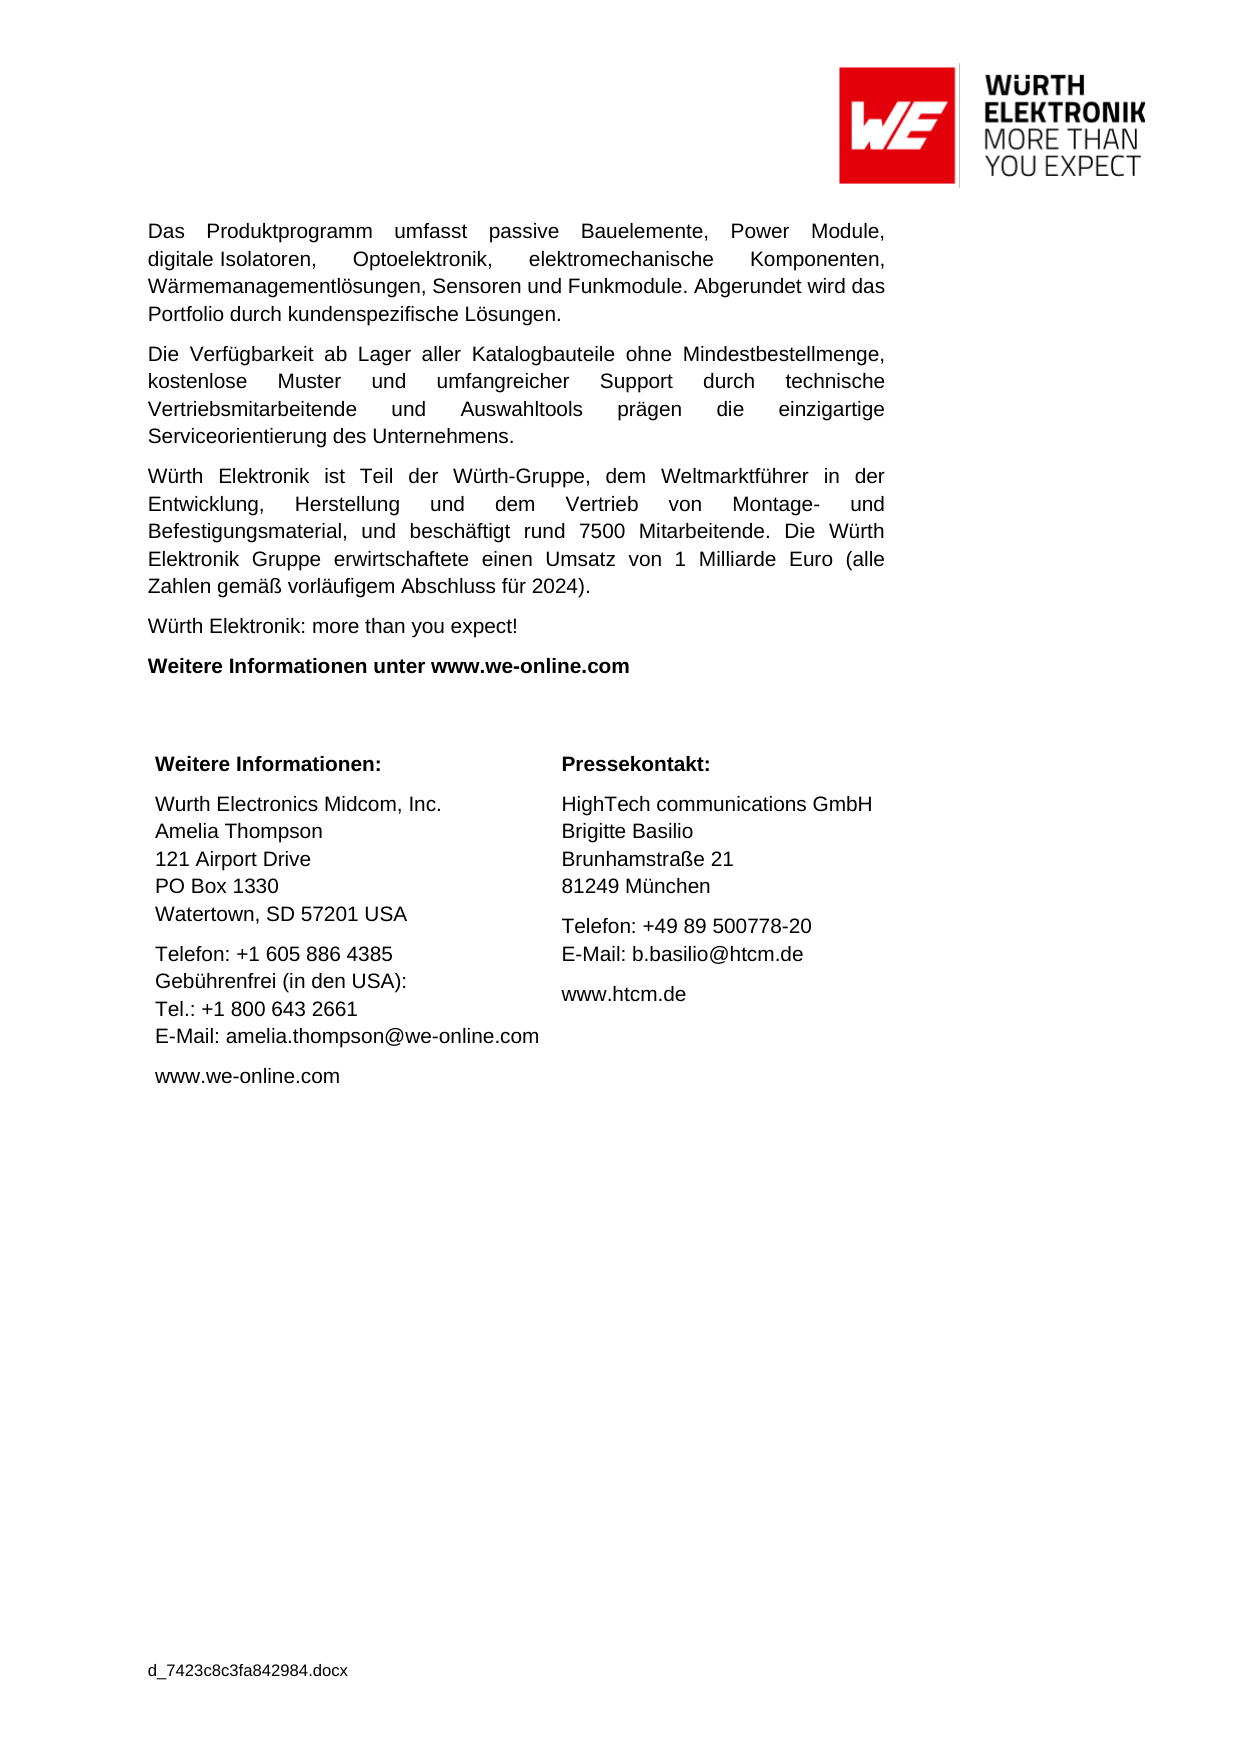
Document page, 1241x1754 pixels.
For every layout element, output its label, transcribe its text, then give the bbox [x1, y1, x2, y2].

text Würth Elektronik ist Teil der Würth-Gruppe, dem Weltmarktführer in der Entwicklung, Herstellung und dem Vertrieb von Montage- und Befestigungsmaterial, und beschäftigt rund 7500 Mitarbeitende. Die Würth Elektronik Gruppe erwirtschaftete einen Umsatz von 1 Milliarde Euro (alle Zahlen gemäß vorläufigem Abschluss für 2024). [148, 464, 886, 598]
text Das Produktprogramm umfasst passive Bauelemente, Power Module, digitale Isolatoren, Optoelektronik, elektromechanische Komponenten, Wärmemanagementlösungen, Sensoren und Funkmodule. Abgerundet wird das Portfolio durch kundenspezifische Lösungen. [148, 219, 886, 326]
table_header Weitere Informationen: Wurth Electronics Midcom, Inc. Amelia Thompson 121 Airport Drive PO Box 1330 Watertown, SD 57201 USA Telefon: +1 605 886 4385 Gebührenfrei (in den USA): Tel.: +1 800 643 2661 E-Mail: amelia.thompson@we-online.com www.we-online.com [148, 739, 554, 1144]
table_header Pressekontakt: HighTech communications GmbH Brigitte Basilio Brunhamstraße 21 81249 München Telefon: +49 89 500778-20 E-Mail: b.basilio@htcm.de www.htcm.de [554, 739, 887, 1144]
text Die Verfügbarkeit ab Lager aller Katalogbauteile ohne Mindestbestellmenge, kostenlose Muster und umfangreicher Support durch technische Vertriebsmitarbeitende und Auswahltools prägen die einzigartige Serviceorientierung des Unternehmens. [148, 342, 886, 448]
text Weitere Informationen unter www.we-online.com [148, 654, 886, 678]
text Würth Elektronik: more than you expect! [148, 614, 886, 638]
picture [835, 63, 1146, 188]
